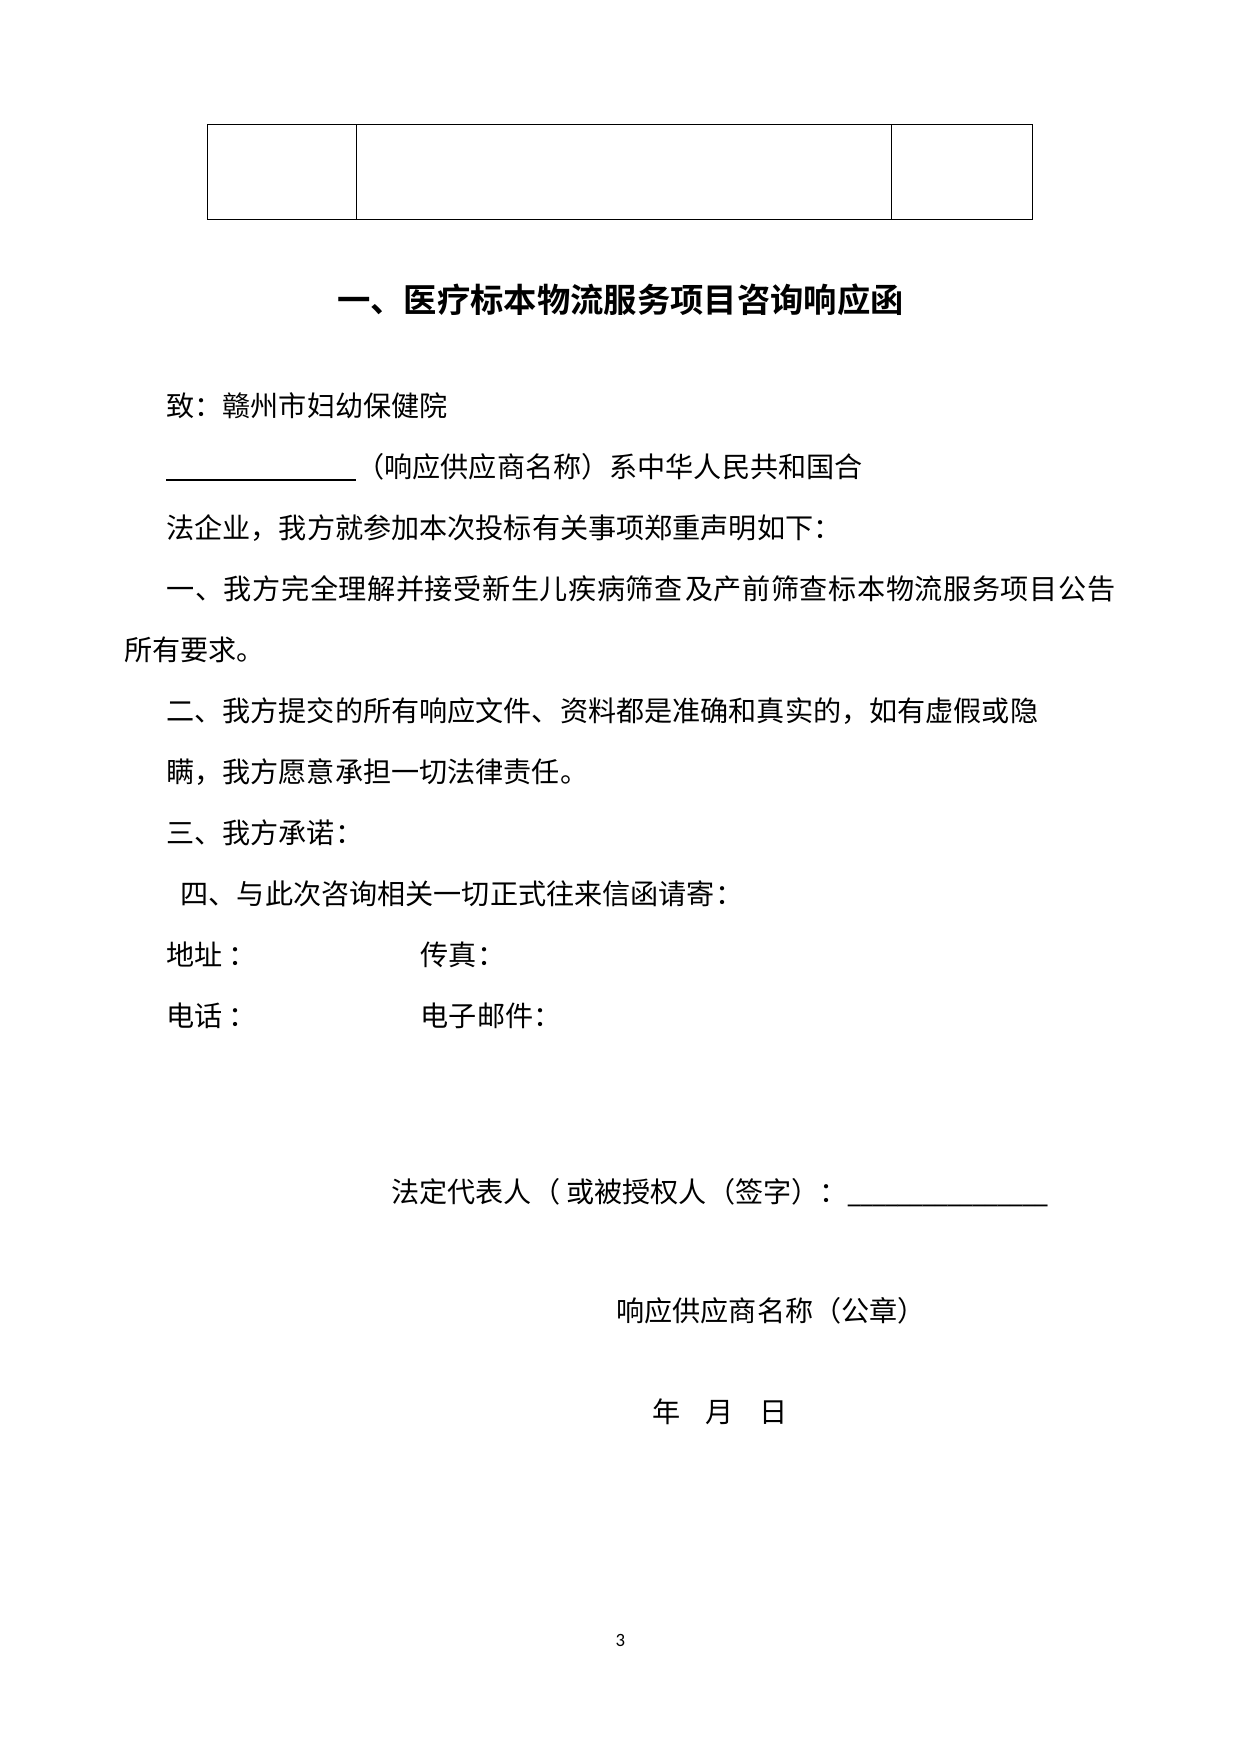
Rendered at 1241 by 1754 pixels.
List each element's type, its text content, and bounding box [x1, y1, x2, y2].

table_cell [208, 125, 356, 218]
text 地址 ： 传真： [124, 933, 1116, 973]
text 二、我方提交的所有响应文件、资料都是准确和真实的，如有虚假或隐 [166, 689, 1116, 729]
text 三、我方承诺： [166, 811, 1116, 851]
subtitle 一、医疗标本物流服务项目咨询响应函 [124, 273, 1116, 322]
text 法企业，我方就参加本次投标有关事项郑重声明如下： [152, 506, 1116, 546]
table_cell [357, 125, 891, 218]
table_cell [892, 125, 1032, 218]
text 一、我方完全理解并接受新生儿疾病筛查及产前筛查标本物流服务项目公告所有要求。 [124, 567, 1116, 668]
text 法定代表人（ 或被授权人（签字）：________________ [124, 1170, 1116, 1211]
text 电话 ： 电子邮件： [124, 994, 1116, 1034]
text （响应供应商名称）系中华人民共和国合 [152, 444, 1116, 485]
text 年 月 日 [124, 1390, 1116, 1430]
text 响应供应商名称（公章） [124, 1289, 1116, 1329]
text 四、与此次咨询相关一切正式往来信函请寄： [124, 872, 1116, 912]
text 致：赣州市妇幼保健院 [124, 383, 1116, 424]
text 瞒，我方愿意承担一切法律责任。 [166, 750, 1116, 790]
